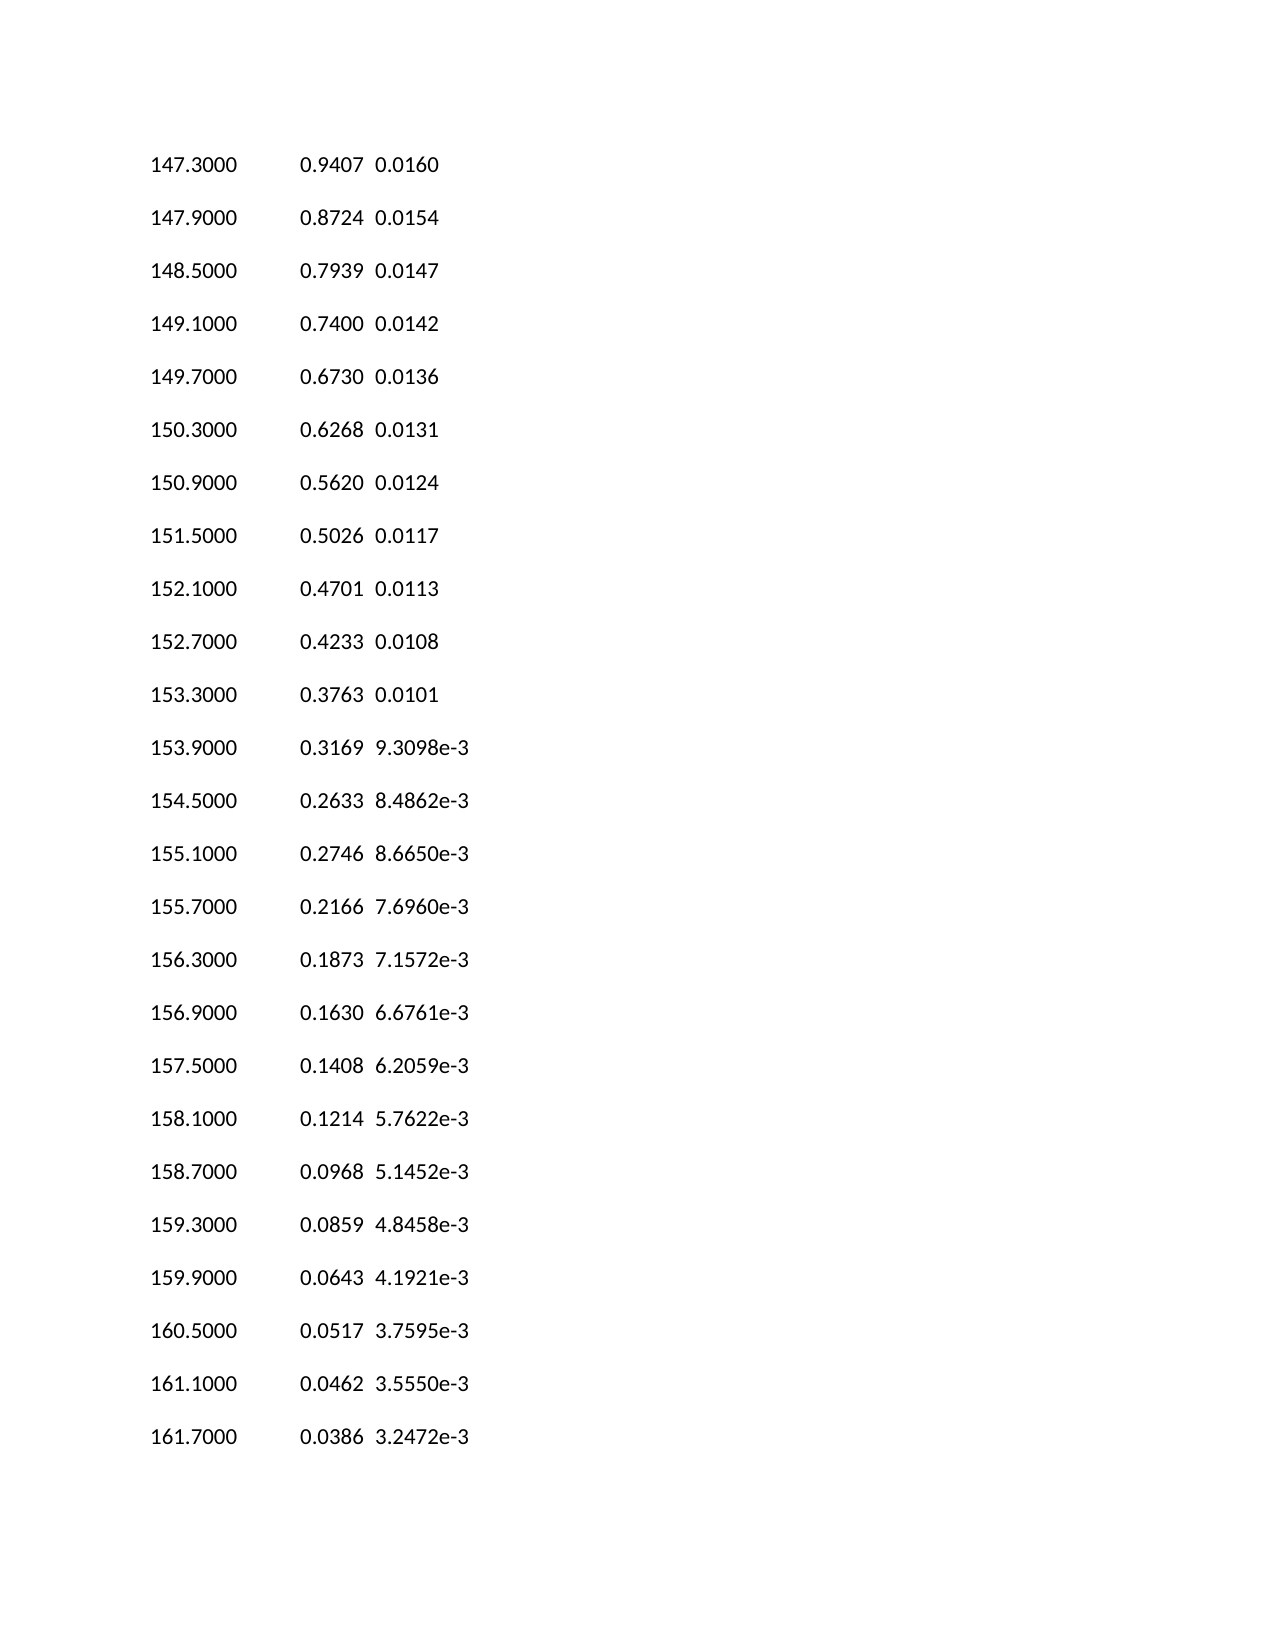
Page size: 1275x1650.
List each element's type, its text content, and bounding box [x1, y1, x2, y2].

text 157.5000 0.1408 6.2059e-3 [150, 1051, 1125, 1079]
text 152.7000 0.4233 0.0108 [150, 627, 1125, 655]
text 153.9000 0.3169 9.3098e-3 [150, 733, 1125, 761]
text 149.1000 0.7400 0.0142 [150, 309, 1125, 337]
text 147.9000 0.8724 0.0154 [150, 203, 1125, 231]
text 150.3000 0.6268 0.0131 [150, 415, 1125, 443]
text 148.5000 0.7939 0.0147 [150, 256, 1125, 284]
text 159.9000 0.0643 4.1921e-3 [150, 1263, 1125, 1291]
text 154.5000 0.2633 8.4862e-3 [150, 786, 1125, 814]
text 150.9000 0.5620 0.0124 [150, 468, 1125, 496]
text 156.3000 0.1873 7.1572e-3 [150, 945, 1125, 973]
text 155.1000 0.2746 8.6650e-3 [150, 839, 1125, 867]
text 158.7000 0.0968 5.1452e-3 [150, 1157, 1125, 1185]
text 160.5000 0.0517 3.7595e-3 [150, 1316, 1125, 1344]
text 153.3000 0.3763 0.0101 [150, 680, 1125, 708]
text 155.7000 0.2166 7.6960e-3 [150, 892, 1125, 920]
text 159.3000 0.0859 4.8458e-3 [150, 1210, 1125, 1238]
text 158.1000 0.1214 5.7622e-3 [150, 1104, 1125, 1132]
text 152.1000 0.4701 0.0113 [150, 574, 1125, 602]
text 161.7000 0.0386 3.2472e-3 [150, 1422, 1125, 1451]
text 161.1000 0.0462 3.5550e-3 [150, 1369, 1125, 1397]
text 151.5000 0.5026 0.0117 [150, 521, 1125, 549]
text 147.3000 0.9407 0.0160 [150, 150, 1125, 178]
text 149.7000 0.6730 0.0136 [150, 362, 1125, 390]
text 156.9000 0.1630 6.6761e-3 [150, 998, 1125, 1026]
